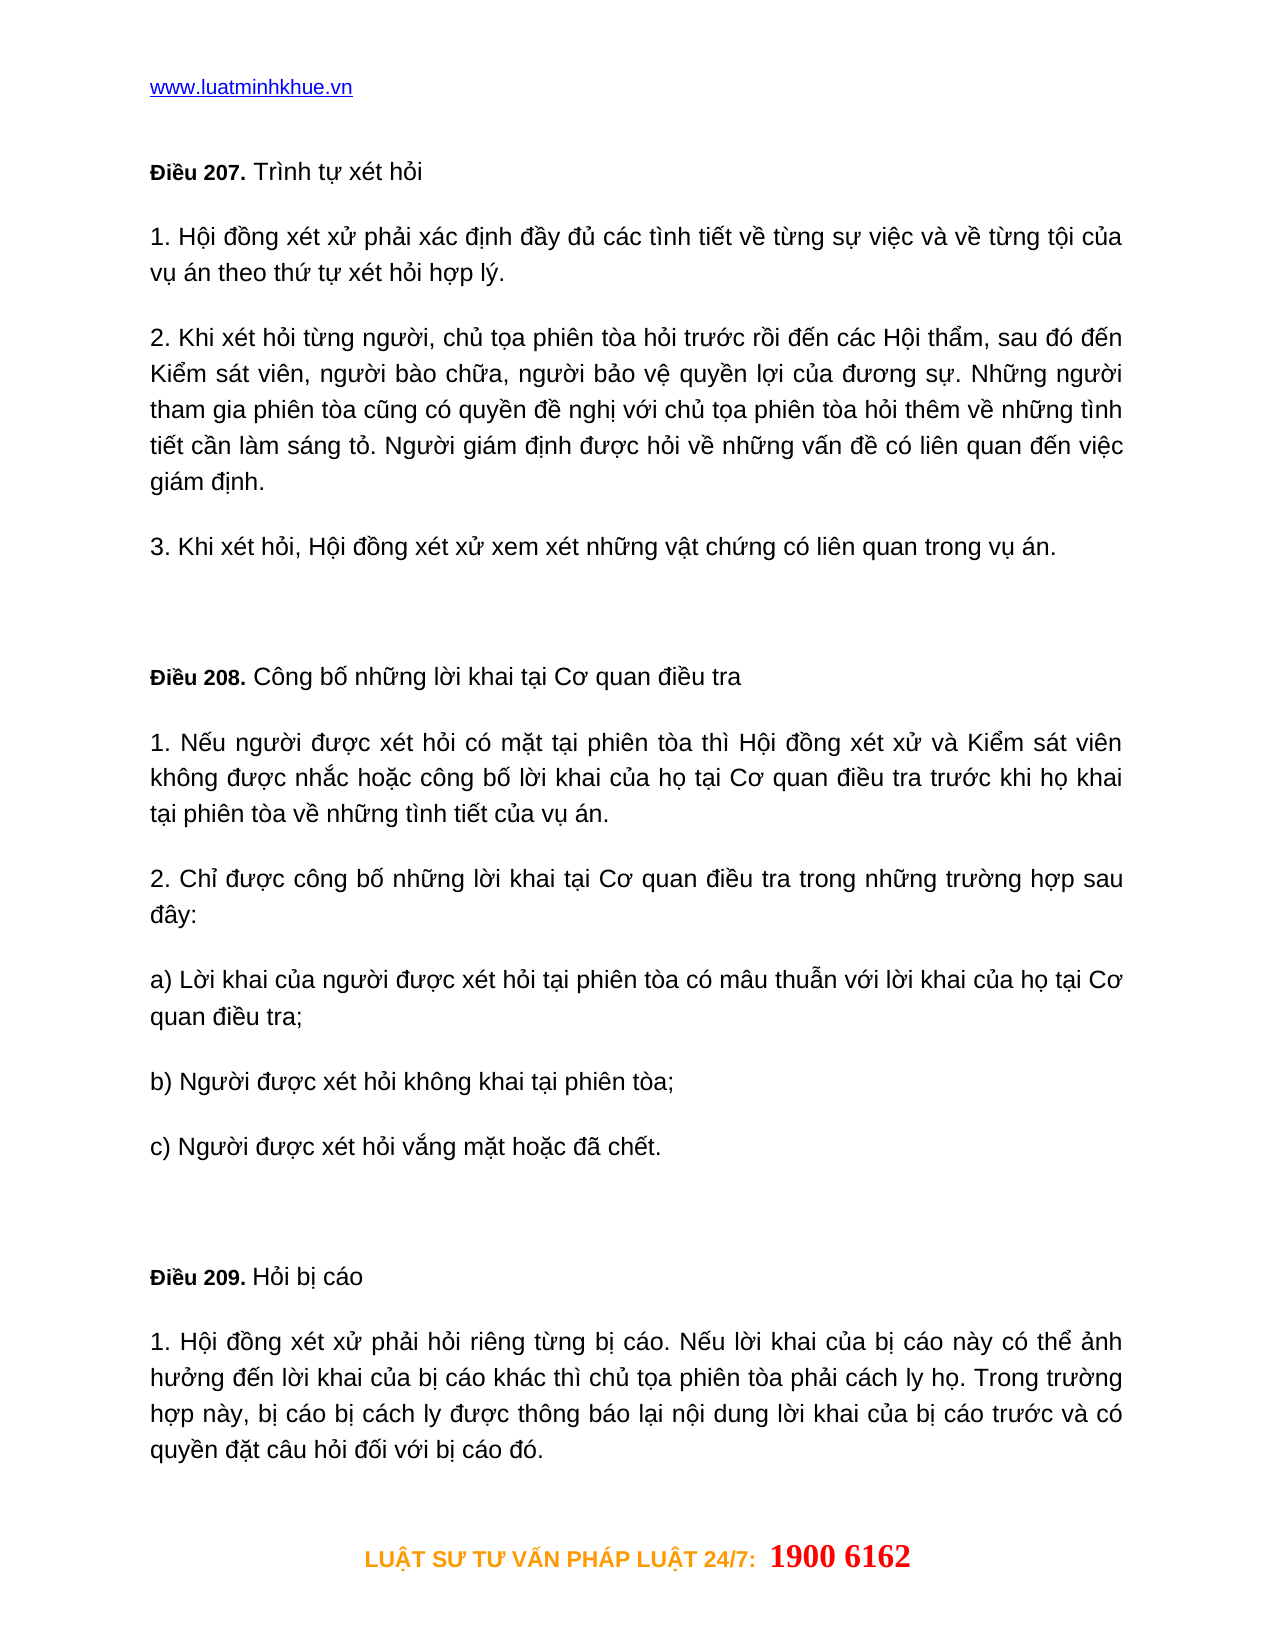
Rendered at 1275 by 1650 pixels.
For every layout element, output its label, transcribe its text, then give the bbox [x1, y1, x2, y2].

text 3. Khi xét hỏi, Hội đồng xét xử xem xét những vật chứng có liên quan trong vụ án. [150, 525, 1125, 561]
text 1. Hội đồng xét xử phải hỏi riêng từng bị cáo. Nếu lời khai của bị cáo này có thể ảnh hưởng đến lời khai của bị cáo khác thì chủ tọa phiên tòa phải cách ly họ. Trong trường hợp này, bị cáo bị cách ly được thông báo lại nội dung lời khai của bị cáo trước và có quyền đặt câu hỏi đối với bị cáo đó. [150, 1320, 1125, 1463]
text 1. Nếu người được xét hỏi có mặt tại phiên tòa thì Hội đồng xét xử và Kiểm sát viên không được nhắc hoặc công bố lời khai của họ tại Cơ quan điều tra trước khi họ khai tại phiên tòa về những tình tiết của vụ án. [150, 720, 1125, 828]
text a) Lời khai của người được xét hỏi tại phiên tòa có mâu thuẫn với lời khai của họ tại Cơ quan điều tra; [150, 958, 1125, 1030]
text Điều 207. Trình tự xét hỏi [150, 150, 1125, 186]
text 2. Khi xét hỏi từng người, chủ tọa phiên tòa hỏi trước rồi đến các Hội thẩm, sau đó đến Kiểm sát viên, người bào chữa, người bảo vệ quyền lợi của đương sự. Những người tham gia phiên tòa cũng có quyền đề nghị với chủ tọa phiên tòa hỏi thêm về những tình tiết cần làm sáng tỏ. Người giám định được hỏi về những vấn đề có liên quan đến việc giám định. [150, 316, 1125, 496]
text Điều 208. Công bố những lời khai tại Cơ quan điều tra [150, 655, 1125, 691]
text b) Người được xét hỏi không khai tại phiên tòa; [150, 1059, 1125, 1095]
text c) Người được xét hỏi vắng mặt hoặc đã chết. [150, 1124, 1125, 1160]
text 2. Chỉ được công bố những lời khai tại Cơ quan điều tra trong những trường hợp sau đây: [150, 857, 1125, 929]
text Điều 209. Hỏi bị cáo [150, 1255, 1125, 1291]
text 1. Hội đồng xét xử phải xác định đầy đủ các tình tiết về từng sự việc và về từng tội của vụ án theo thứ tự xét hỏi hợp lý. [150, 215, 1125, 287]
